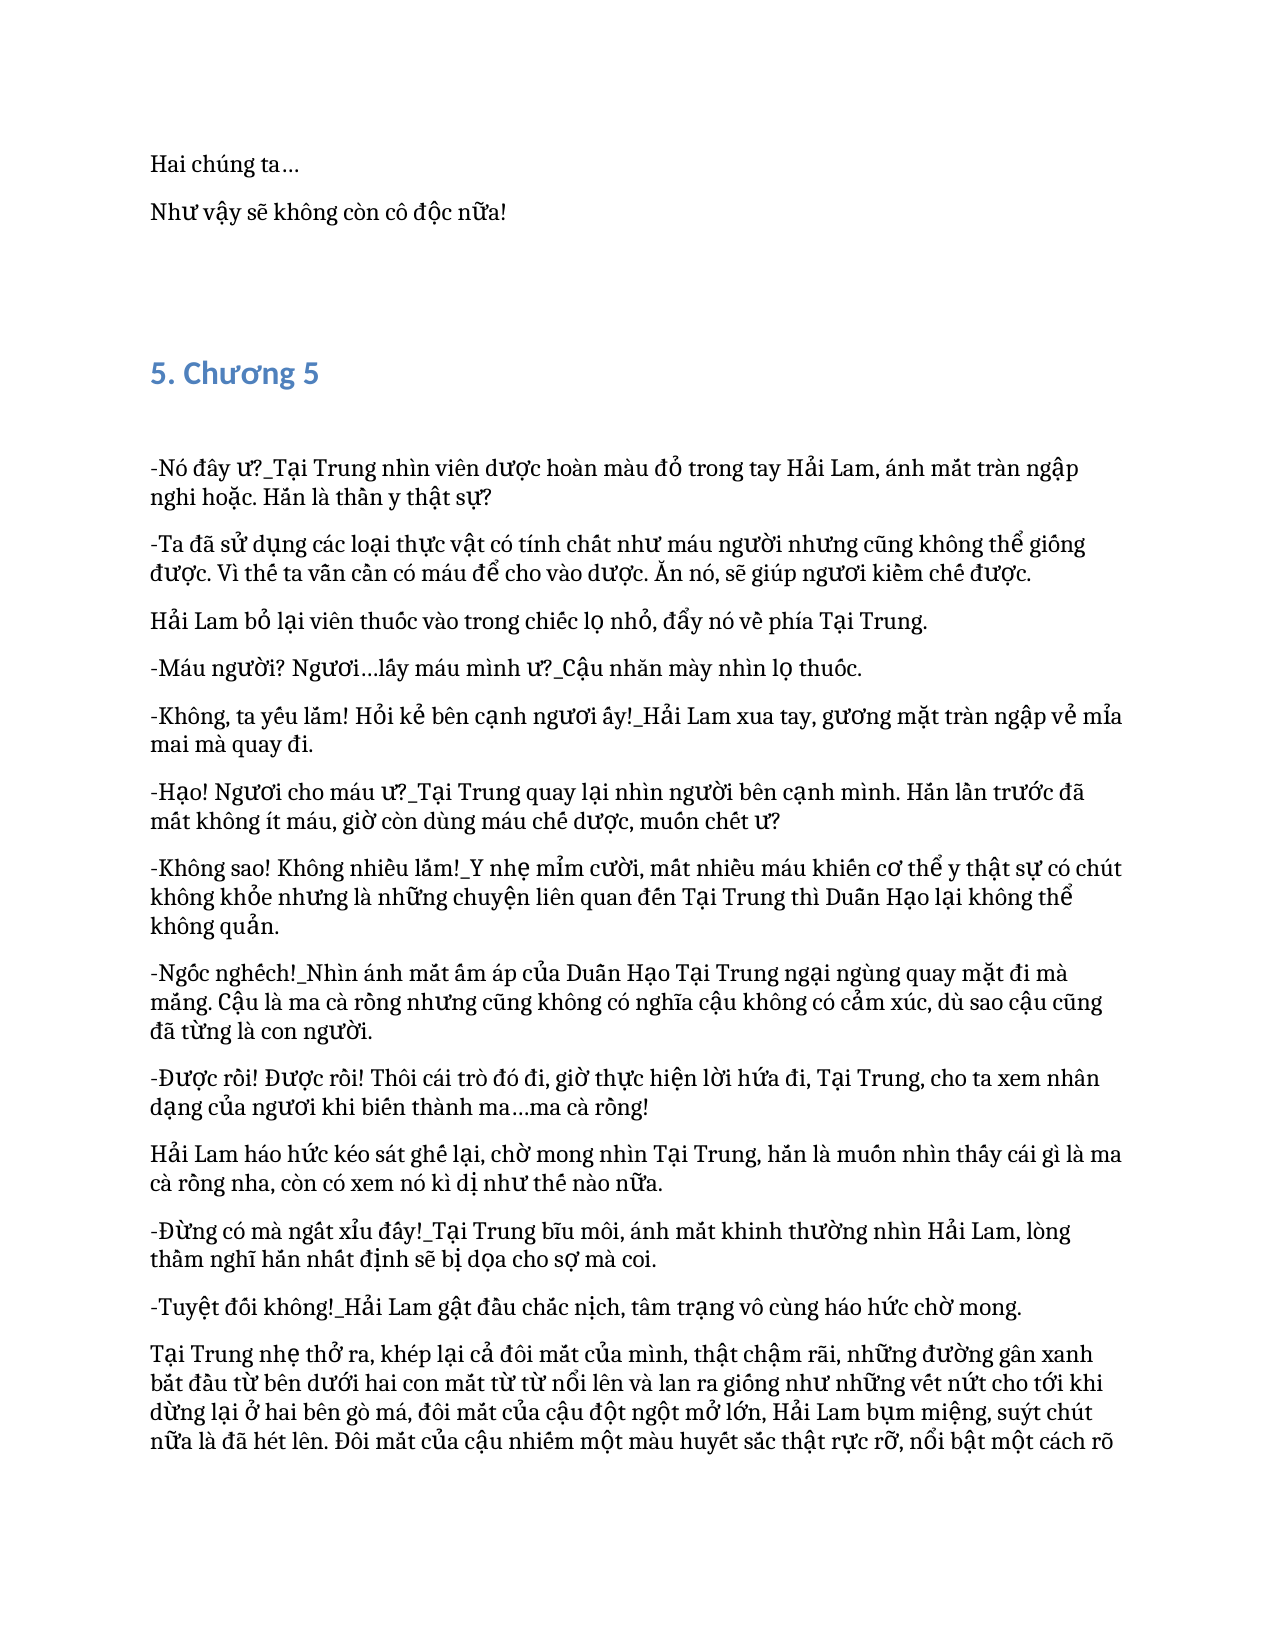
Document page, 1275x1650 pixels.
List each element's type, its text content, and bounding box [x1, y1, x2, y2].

text -Không, ta yếu lắm! Hỏi kẻ bên cạnh ngươi ấy!_Hải Lam xua tay, gương mặt tràn ngập vẻ mỉa mai mà quay đi. [150, 702, 1125, 759]
text -Không sao! Không nhiều lắm!_Y nhẹ mỉm cười, mất nhiều máu khiến cơ thể y thật sự có chút không khỏe nhưng là những chuyện liên quan đến Tại Trung thì Duẫn Hạo lại không thể không quản. [150, 854, 1125, 940]
text -Tuyệt đối không!_Hải Lam gật đầu chắc nịch, tâm trạng vô cùng háo hức chờ mong. [150, 1293, 1125, 1322]
text -Máu người? Ngươi…lấy máu mình ư?_Cậu nhăn mày nhìn lọ thuốc. [150, 654, 1125, 683]
text Như vậy sẽ không còn cô độc nữa! [150, 197, 1125, 226]
text -Ngốc nghếch!_Nhìn ánh mắt ấm áp của Duẫn Hạo Tại Trung ngại ngùng quay mặt đi mà mắng. Cậu là ma cà rồng nhưng cũng không có nghĩa cậu không có cảm xúc, dù sao cậu cũng đã từng là con người. [150, 959, 1125, 1045]
text -Hạo! Ngươi cho máu ư?_Tại Trung quay lại nhìn người bên cạnh mình. Hắn lần trước đã mất không ít máu, giờ còn dùng máu chế dược, muốn chết ư? [150, 778, 1125, 835]
text -Được rồi! Được rồi! Thôi cái trò đó đi, giờ thực hiện lời hứa đi, Tại Trung, cho ta xem nhân dạng của ngươi khi biến thành ma…ma cà rồng! [150, 1064, 1125, 1122]
text -Đừng có mà ngất xỉu đấy!_Tại Trung bĩu môi, ánh mắt khinh thường nhìn Hải Lam, lòng thầm nghĩ hắn nhất định sẽ bị dọa cho sợ mà coi. [150, 1217, 1125, 1274]
subtitle 5. Chương 5 [150, 352, 1125, 393]
text -Nó đây ư?_Tại Trung nhìn viên dược hoàn màu đỏ trong tay Hải Lam, ánh mắt tràn ngập nghi hoặc. Hắn là thần y thật sự? [150, 397, 1125, 512]
text Hai chúng ta… [150, 150, 1125, 179]
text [150, 1340, 1125, 1455]
text Hải Lam háo hức kéo sát ghế lại, chờ mong nhìn Tại Trung, hắn là muốn nhìn thấy cái gì là ma cà rồng nha, còn có xem nó kì dị như thế nào nữa. [150, 1140, 1125, 1198]
text -Ta đã sử dụng các loại thực vật có tính chất như máu người nhưng cũng không thể giống được. Vì thế ta vẫn cần có máu để cho vào dược. Ăn nó, sẽ giúp ngươi kiềm chế được. [150, 530, 1125, 588]
text Hải Lam bỏ lại viên thuốc vào trong chiếc lọ nhỏ, đẩy nó về phía Tại Trung. [150, 607, 1125, 635]
